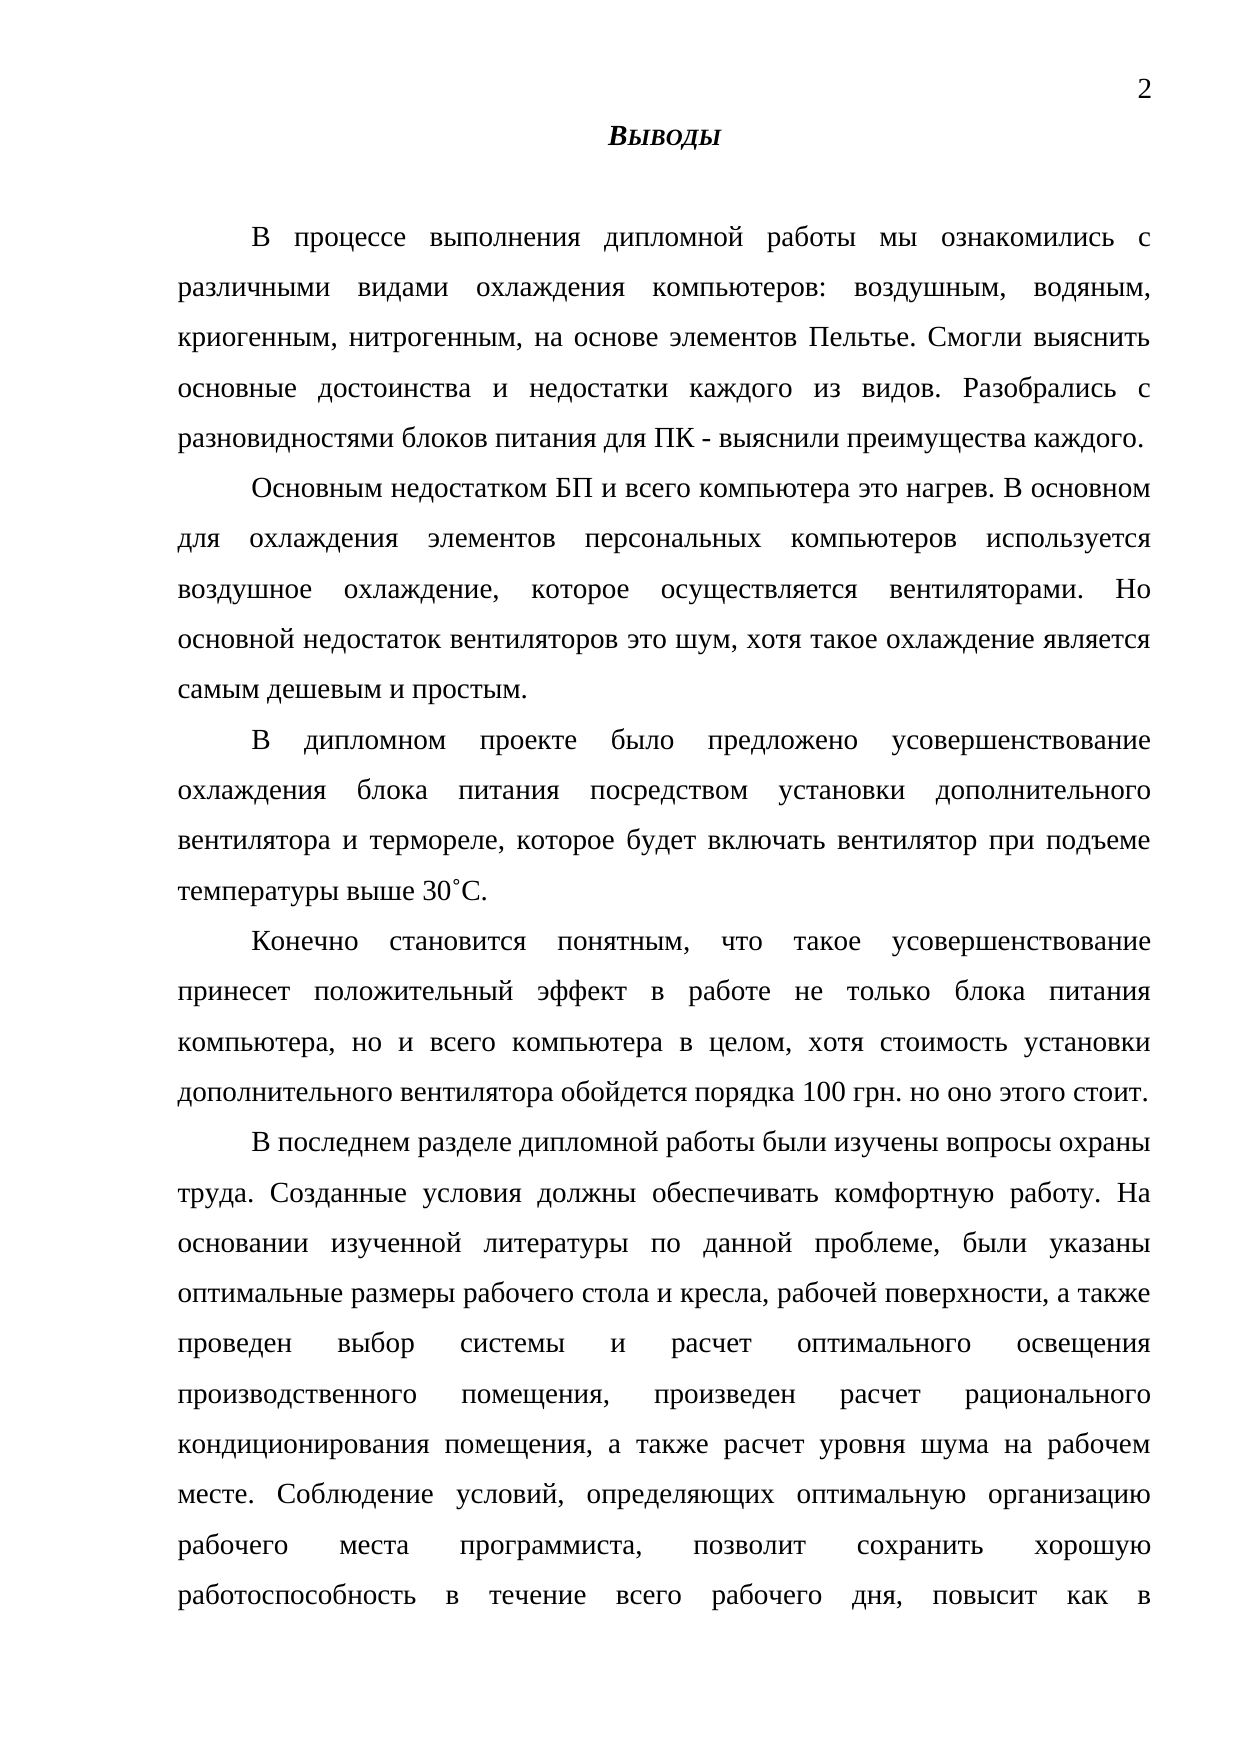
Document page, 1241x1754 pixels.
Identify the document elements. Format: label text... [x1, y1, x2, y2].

text В процессе выполнения дипломной работы мы ознакомились с различными видами охлаждения компьютеров: воздушным, водяным, криогенным, нитрогенным, на основе элементов Пельтье. Смогли выяснить основные достоинства и недостатки каждого из видов. Разобрались с разновидностями блоков питания для ПК - выяснили преимущества каждого. [177, 219, 1152, 453]
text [177, 1124, 1152, 1611]
text Основным недостатком БП и всего компьютера это нагрев. В основном для охлаждения элементов персональных компьютеров используется воздушное охлаждение, которое осуществляется вентиляторами. Но основной недостаток вентиляторов это шум, хотя такое охлаждение является самым дешевым и простым. [177, 470, 1152, 705]
text В дипломном проекте было предложено усовершенствование охлаждения блока питания посредством установки дополнительного вентилятора и термореле, которое будет включать вентилятор при подъеме температуры выше 30˚С. [177, 722, 1152, 906]
subtitle Выводы [177, 118, 1152, 152]
text Конечно становится понятным, что такое усовершенствование принесет положительный эффект в работе не только блока питания компьютера, но и всего компьютера в целом, хотя стоимость установки дополнительного вентилятора обойдется порядка 100 грн. но оно этого стоит. [177, 923, 1152, 1108]
